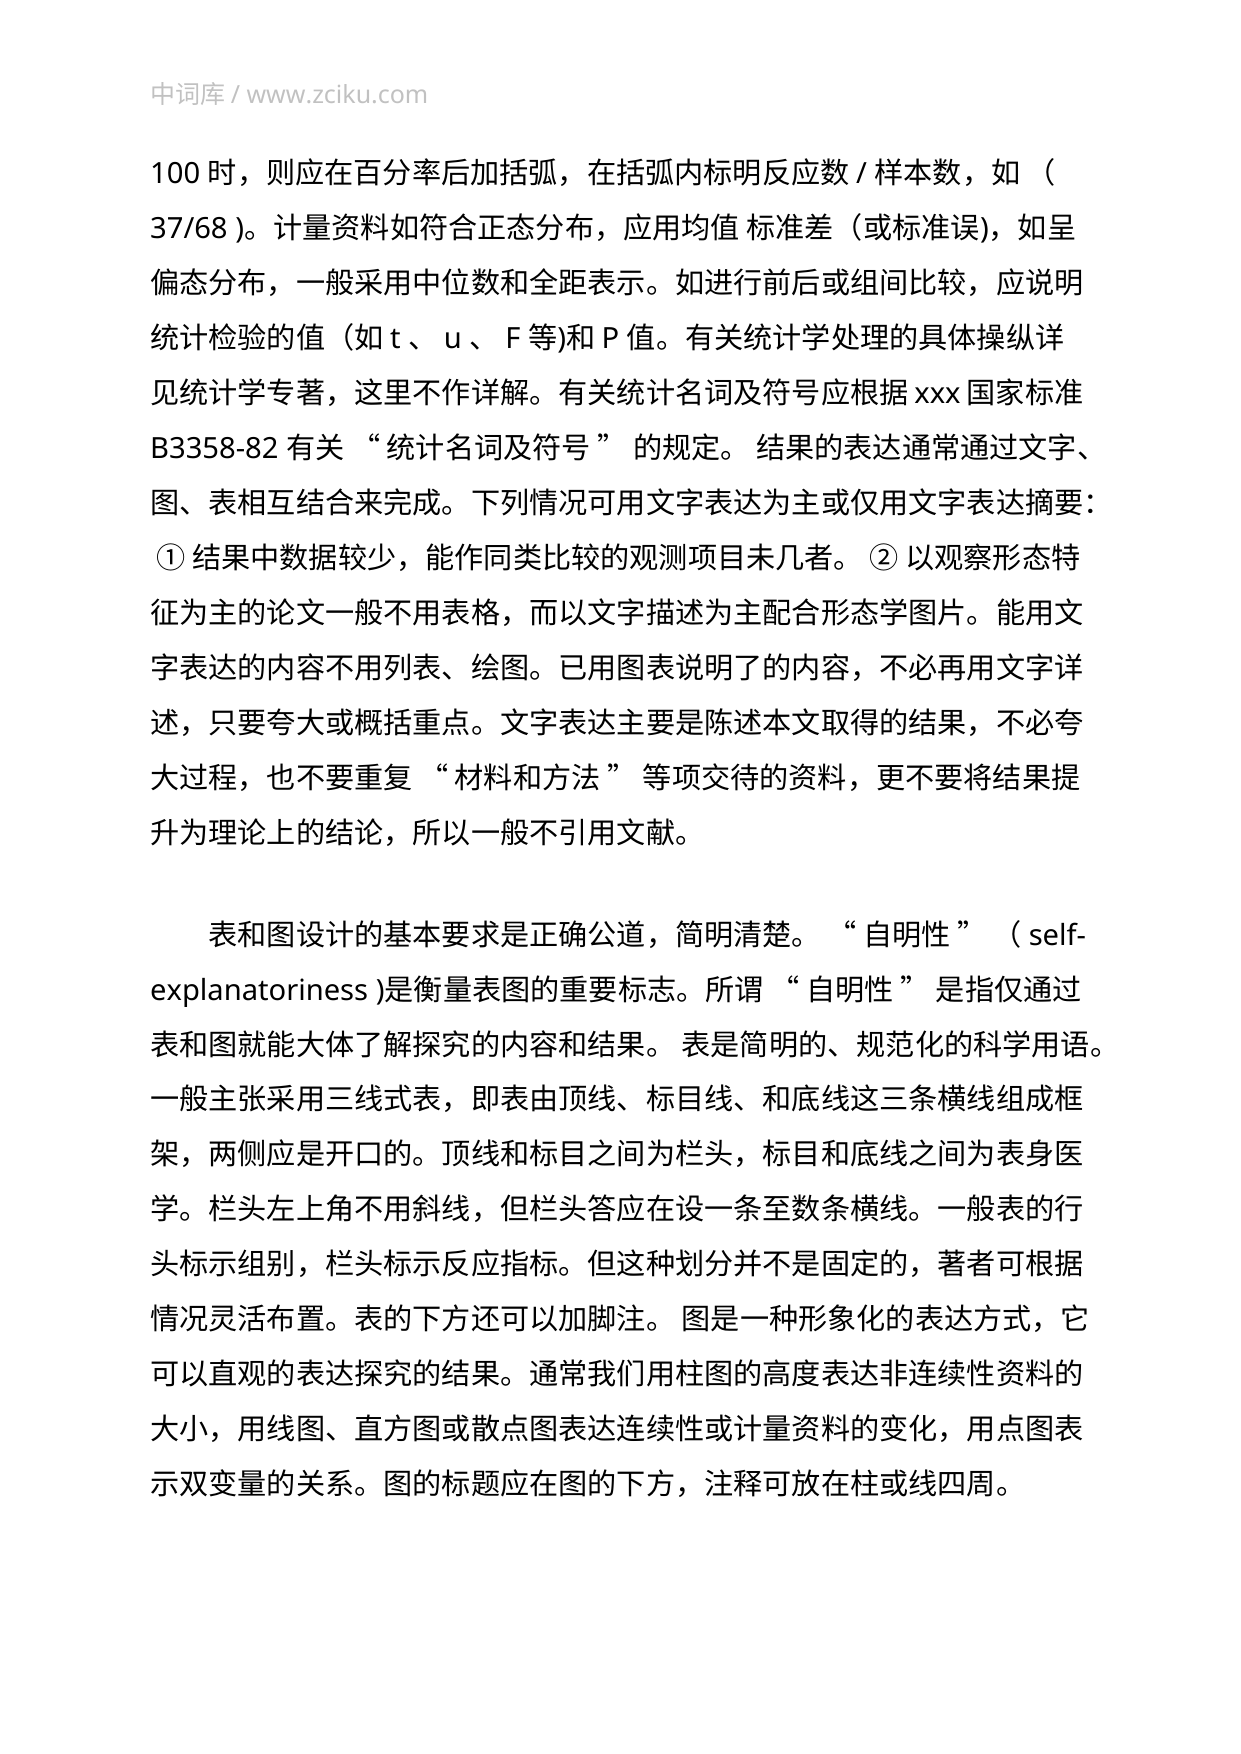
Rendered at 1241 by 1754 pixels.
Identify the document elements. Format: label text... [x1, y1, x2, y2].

text 表和图设计的基本要求是正确公道，简明清楚。 “ 自明性 ” （ self-explanatoriness )是衡量表图的重要标志。所谓 “ 自明性 ” 是指仅通过表和图就能大体了解探究的内容和结果。 表是简明的、规范化的科学用语。一般主张采用三线式表，即表由顶线、标目线、和底线这三条横线组成框架，两侧应是开口的。顶线和标目之间为栏头，标目和底线之间为表身医学。栏头左上角不用斜线，但栏头答应在设一条至数条横线。一般表的行头标示组别，栏头标示反应指标。但这种划分并不是固定的，著者可根据情况灵活布置。表的下方还可以加脚注。 图是一种形象化的表达方式，它可以直观的表达探究的结果。通常我们用柱图的高度表达非连续性资料的大小，用线图、直方图或散点图表达连续性或计量资料的变化，用点图表示双变量的关系。图的标题应在图的下方，注释可放在柱或线四周。 [150, 911, 1090, 1502]
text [150, 150, 1090, 852]
